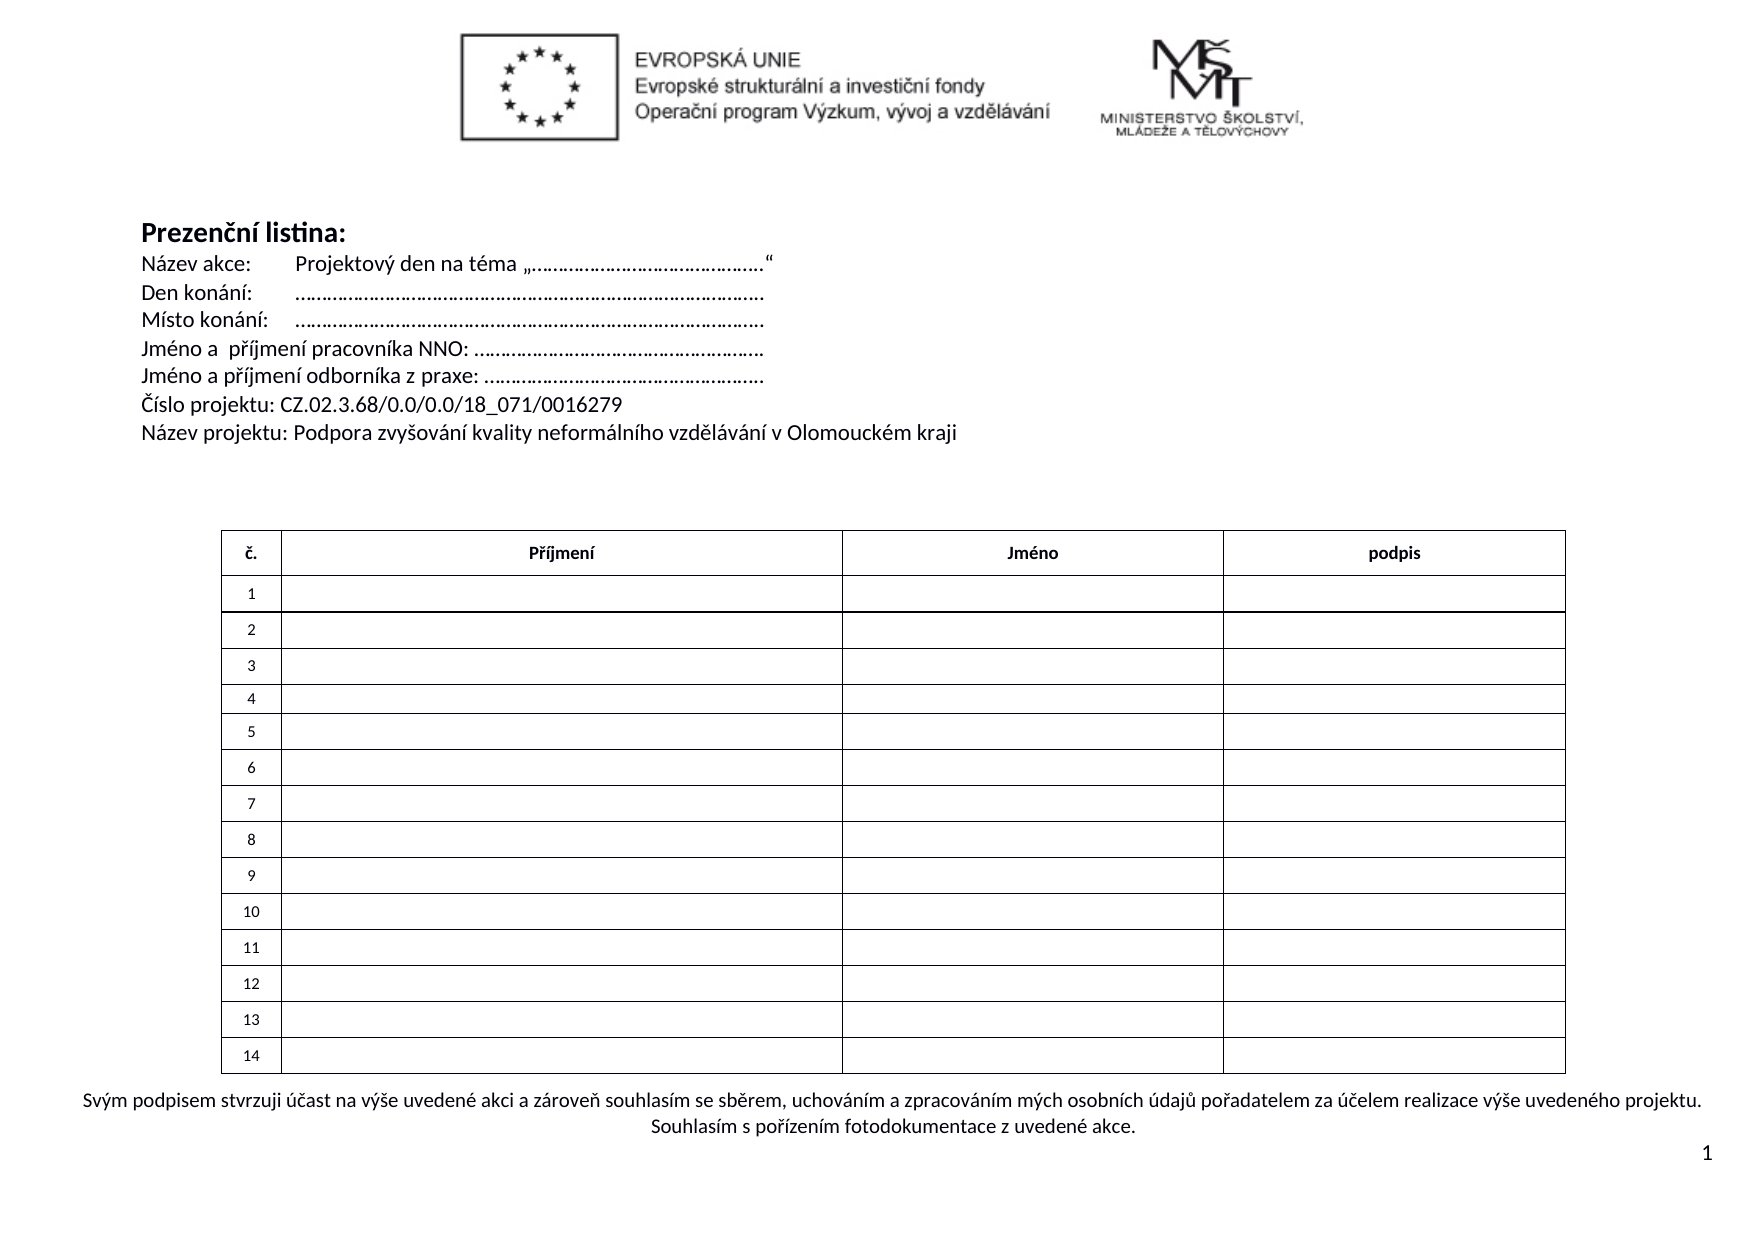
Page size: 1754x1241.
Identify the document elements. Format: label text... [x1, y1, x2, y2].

table_cell 13 [222, 1002, 281, 1037]
table_cell [282, 613, 842, 647]
table_cell [843, 685, 1223, 712]
table_cell [1224, 966, 1565, 1001]
table_cell [282, 576, 842, 611]
table_cell [1224, 576, 1565, 611]
table_cell [843, 576, 1223, 611]
table_cell [843, 649, 1223, 683]
table_header Jméno [843, 531, 1223, 575]
table_cell [843, 750, 1223, 784]
table_cell [282, 822, 842, 857]
text Název akce: Projektový den na téma „……………………………………..“ [141, 249, 1713, 278]
table_cell 12 [222, 966, 281, 1001]
table_cell [1224, 858, 1565, 893]
text Prezenční listina: [74, 214, 1713, 249]
table_cell [1224, 649, 1565, 683]
table_cell 11 [222, 930, 281, 965]
table_cell [843, 613, 1223, 647]
table_cell 3 [222, 649, 281, 683]
table_cell [1224, 1002, 1565, 1037]
table_cell 9 [222, 858, 281, 893]
table_cell [1224, 613, 1565, 647]
text Název projektu: Podpora zvyšování kvality neformálního vzdělávání v Olomouckém kraji [141, 418, 1713, 446]
table_cell [282, 750, 842, 784]
table_cell [1224, 714, 1565, 748]
picture [404, 0, 1350, 194]
table_cell 6 [222, 750, 281, 784]
table_cell 8 [222, 822, 281, 857]
table_cell [1224, 786, 1565, 821]
table_cell [843, 822, 1223, 857]
table_header Příjmení [282, 531, 842, 575]
table_header podpis [1224, 531, 1565, 575]
table_cell [282, 714, 842, 748]
table_cell [1224, 685, 1565, 712]
table_cell [843, 786, 1223, 821]
table_cell [843, 1038, 1223, 1073]
table_header č. [222, 531, 281, 575]
table_cell [1224, 894, 1565, 929]
table_cell [1224, 750, 1565, 784]
text Místo konání: …………………………………………………………………………….. [141, 306, 1713, 334]
table_cell [843, 714, 1223, 748]
table_cell [282, 1038, 842, 1073]
table_cell 7 [222, 786, 281, 821]
text Číslo projektu: CZ.02.3.68/0.0/0.0/18_071/0016279 [141, 390, 1713, 418]
table_cell [282, 786, 842, 821]
table_cell [843, 966, 1223, 1001]
table_cell 1 [222, 576, 281, 611]
text Jméno a příjmení odborníka z praxe: …………………………………………….. [141, 362, 1713, 390]
table_cell [843, 1002, 1223, 1037]
table_cell [282, 894, 842, 929]
table_cell 10 [222, 894, 281, 929]
table_cell 5 [222, 714, 281, 748]
table_cell 14 [222, 1038, 281, 1073]
table_cell [282, 649, 842, 683]
table_cell [843, 858, 1223, 893]
table_cell [282, 858, 842, 893]
table_cell [1224, 1038, 1565, 1073]
table_cell [843, 894, 1223, 929]
table_cell 2 [222, 613, 281, 647]
table_cell [843, 930, 1223, 965]
table_cell [1224, 822, 1565, 857]
table_cell [1224, 930, 1565, 965]
text Den konání: …………………………………………………………………………….. [141, 278, 1713, 306]
table_cell 4 [222, 685, 281, 712]
table_cell [282, 966, 842, 1001]
table_cell [282, 930, 842, 965]
table_cell [282, 1002, 842, 1037]
table_cell [282, 685, 842, 712]
text Jméno a příjmení pracovníka NNO: ………………………………………………. [141, 334, 1713, 362]
